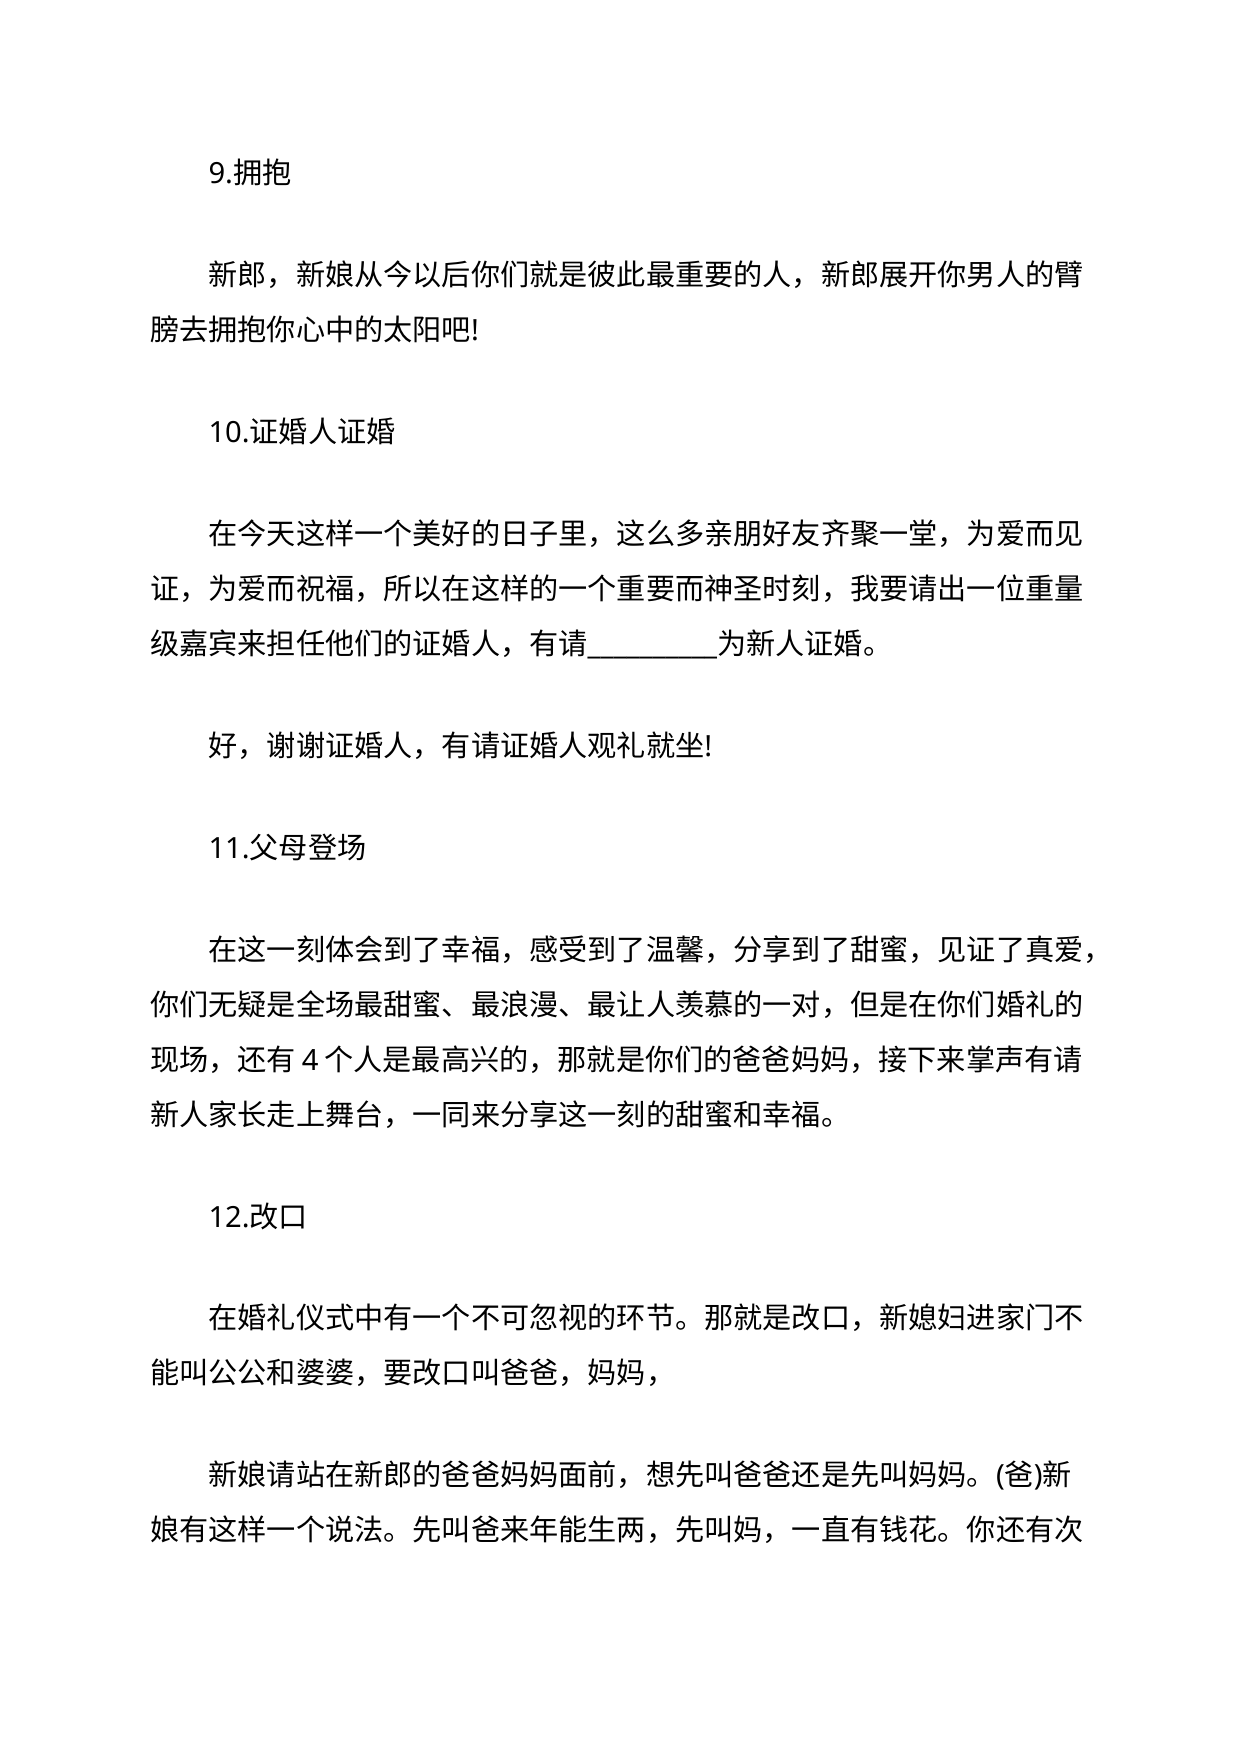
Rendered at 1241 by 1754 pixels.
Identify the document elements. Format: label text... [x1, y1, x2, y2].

text 9.拥抱 [150, 150, 1090, 192]
text 10.证婚人证婚 [150, 409, 1090, 451]
text 在今天这样一个美好的日子里，这么多亲朋好友齐聚一堂，为爱而见证，为爱而祝福，所以在这样的一个重要而神圣时刻，我要请出一位重量级嘉宾来担任他们的证婚人，有请__________为新人证婚。 [150, 511, 1090, 663]
text 新郎，新娘从今以后你们就是彼此最重要的人，新郎展开你男人的臂膀去拥抱你心中的太阳吧! [150, 252, 1090, 349]
text 11.父母登场 [150, 824, 1090, 867]
text 好，谢谢证婚人，有请证婚人观礼就坐! [150, 723, 1090, 765]
text 在婚礼仪式中有一个不可忽视的环节。那就是改口，新媳妇进家门不能叫公公和婆婆，要改口叫爸爸，妈妈， [150, 1295, 1090, 1392]
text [150, 1452, 1090, 1549]
text 在这一刻体会到了幸福，感受到了温馨，分享到了甜蜜，见证了真爱，你们无疑是全场最甜蜜、最浪漫、最让人羡慕的一对，但是在你们婚礼的现场，还有4个人是最高兴的，那就是你们的爸爸妈妈，接下来掌声有请新人家长走上舞台，一同来分享这一刻的甜蜜和幸福。 [150, 927, 1090, 1134]
text 12.改口 [150, 1193, 1090, 1236]
